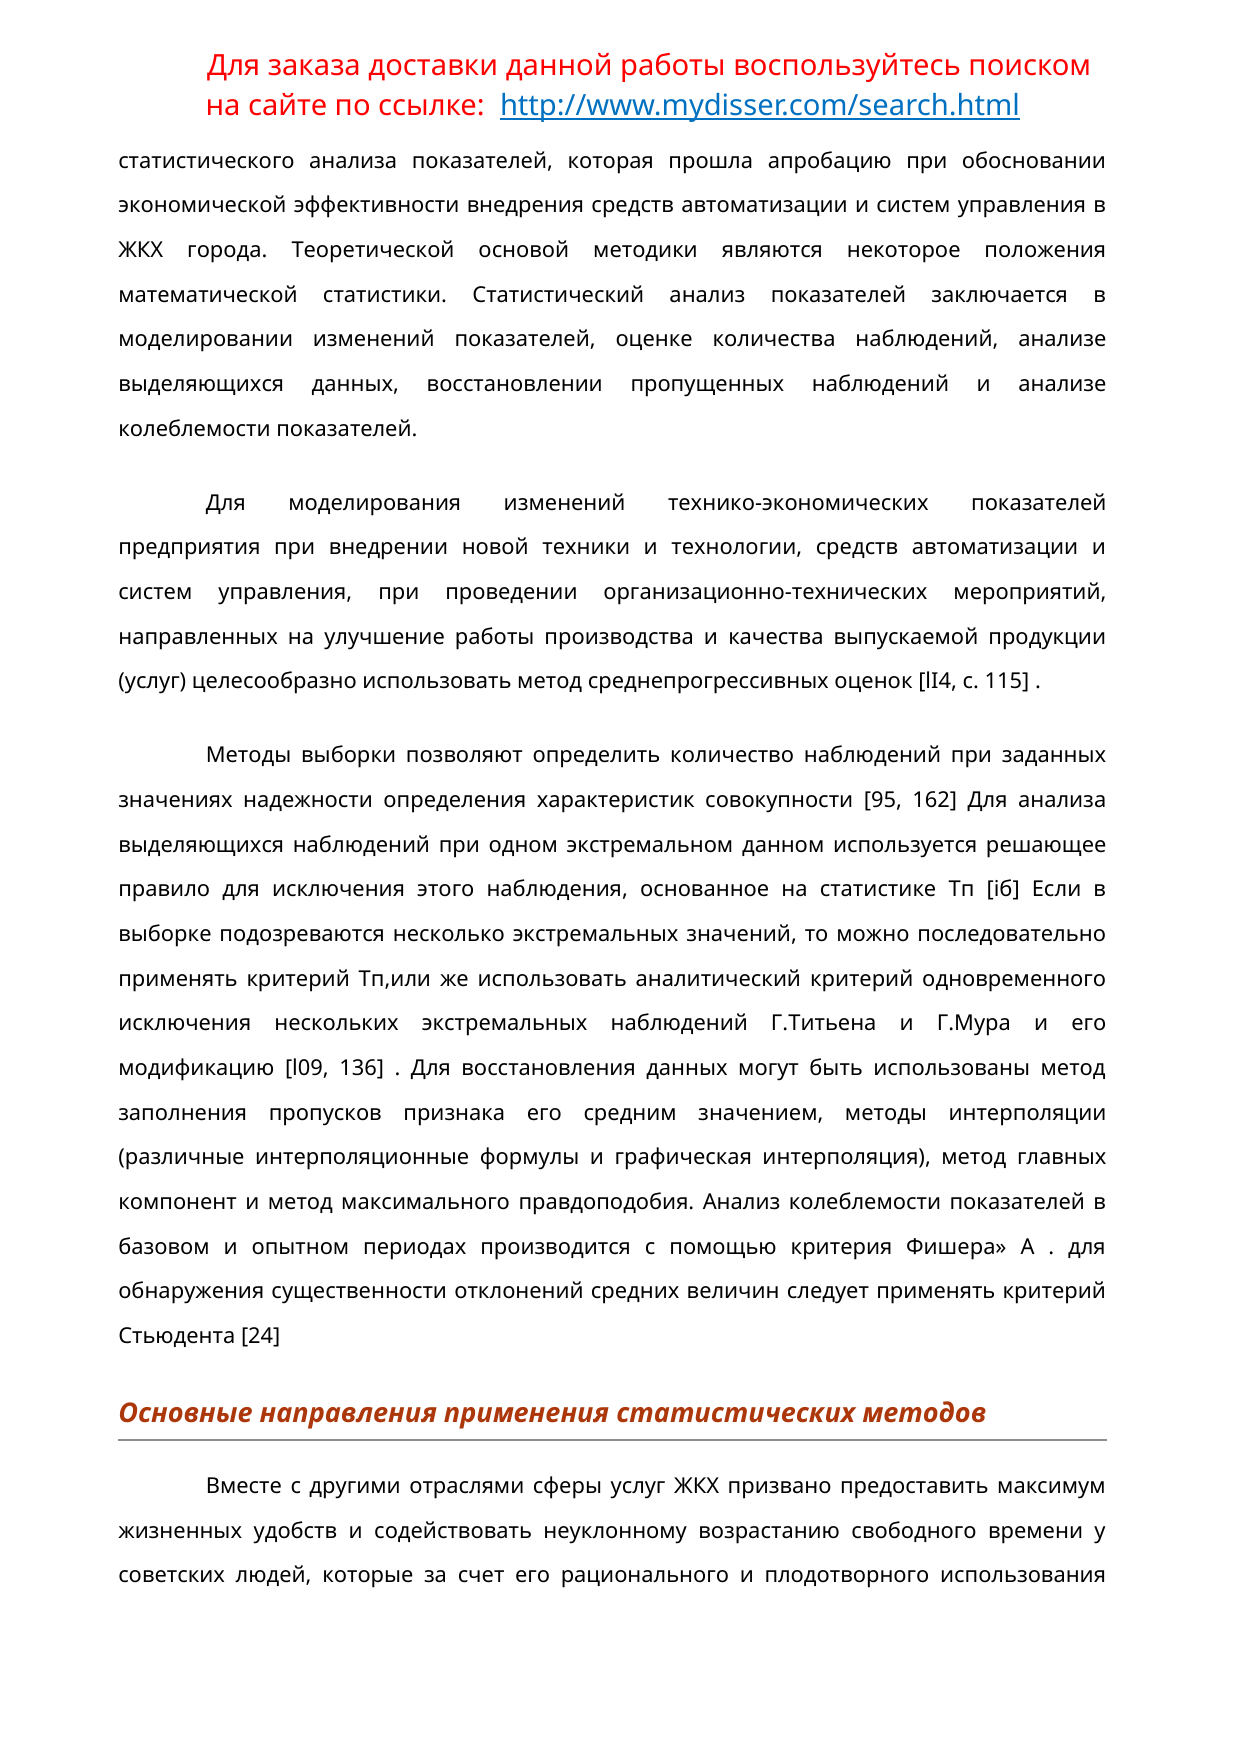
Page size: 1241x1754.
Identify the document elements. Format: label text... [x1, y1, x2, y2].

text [118, 144, 1107, 442]
text Методы выборки позволяют определить количество наблюдений при заданных значениях надежности определения характеристик совокупности [95, 162] Для анализа выделяющихся наблюдений при одном экстремальном данном используется решающее правило для исключения этого наблюдения, основанное на статистике Тп [іб] Если в выборке подозреваются несколько экстремальных значений, то можно последовательно применять критерий Тп,или же использовать аналитический критерий одновременного исключения нескольких экстремальных наблюдений Г.Титьена и Г.Мура и его модификацию [l09, 136] . Для восстановления данных могут быть использованы метод заполнения пропусков признака его средним значением, методы интерполяции (различные интерполяционные формулы и графическая интерполяция), метод главных компонент и метод максимального правдоподобия. Анализ колеблемости показателей в базовом и опытном периодах производится с помощью критерия Фишера» А . для обнаружения существенности отклонений средних величин следует применять критерий Стьюдента [24] [118, 739, 1107, 1350]
text Для моделирования изменений технико-экономических показателей предприятия при внедрении новой техники и технологии, средств автоматизации и систем управления, при проведении организационно-технических мероприятий, направленных на улучшение работы производства и качества выпускаемой продукции (услуг) целесообразно использовать метод среднепрогрессивных оценок [lI4, с. 115] . [118, 487, 1107, 695]
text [118, 1470, 1107, 1589]
subtitle Основные направления применения статистических методов [118, 1394, 1107, 1439]
